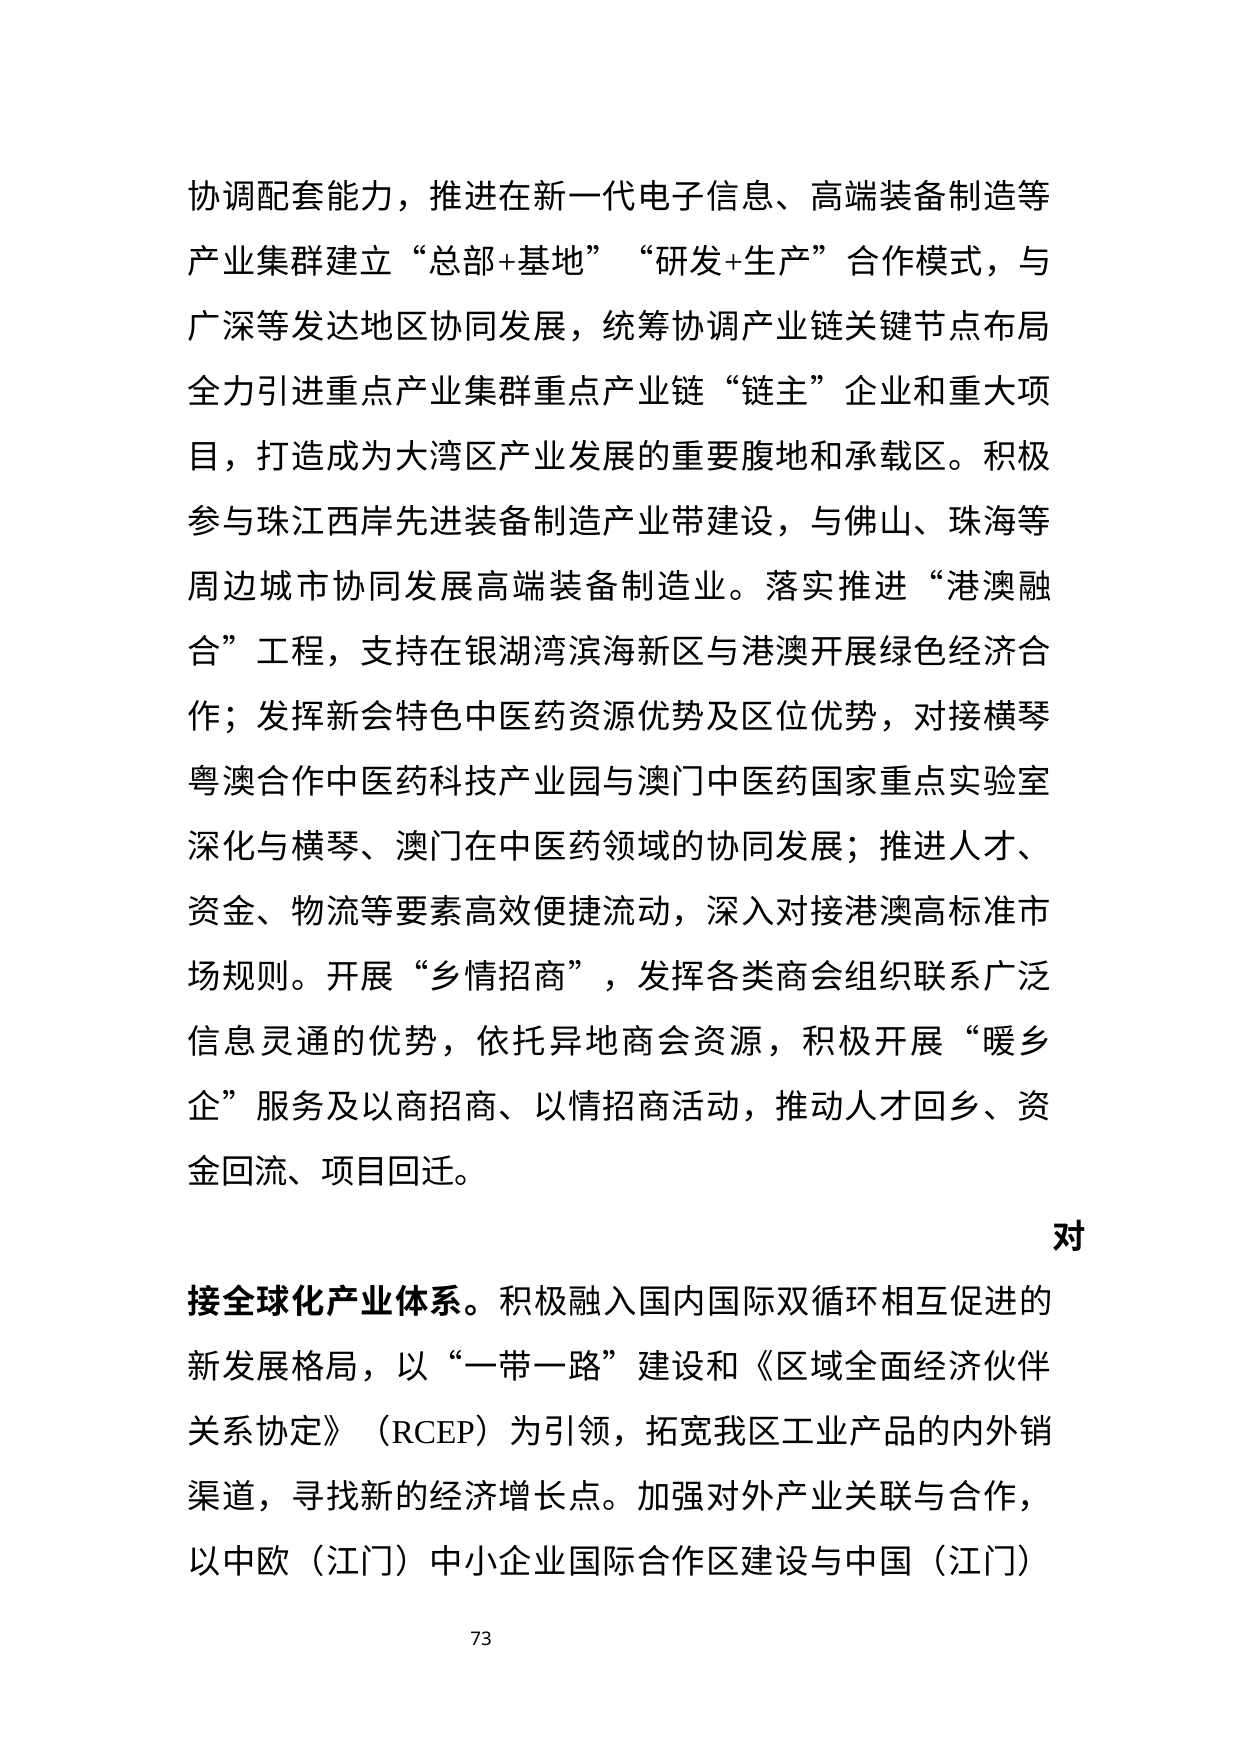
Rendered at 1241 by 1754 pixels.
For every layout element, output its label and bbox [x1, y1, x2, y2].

text [187, 162, 1053, 1202]
text [187, 1202, 1053, 1592]
